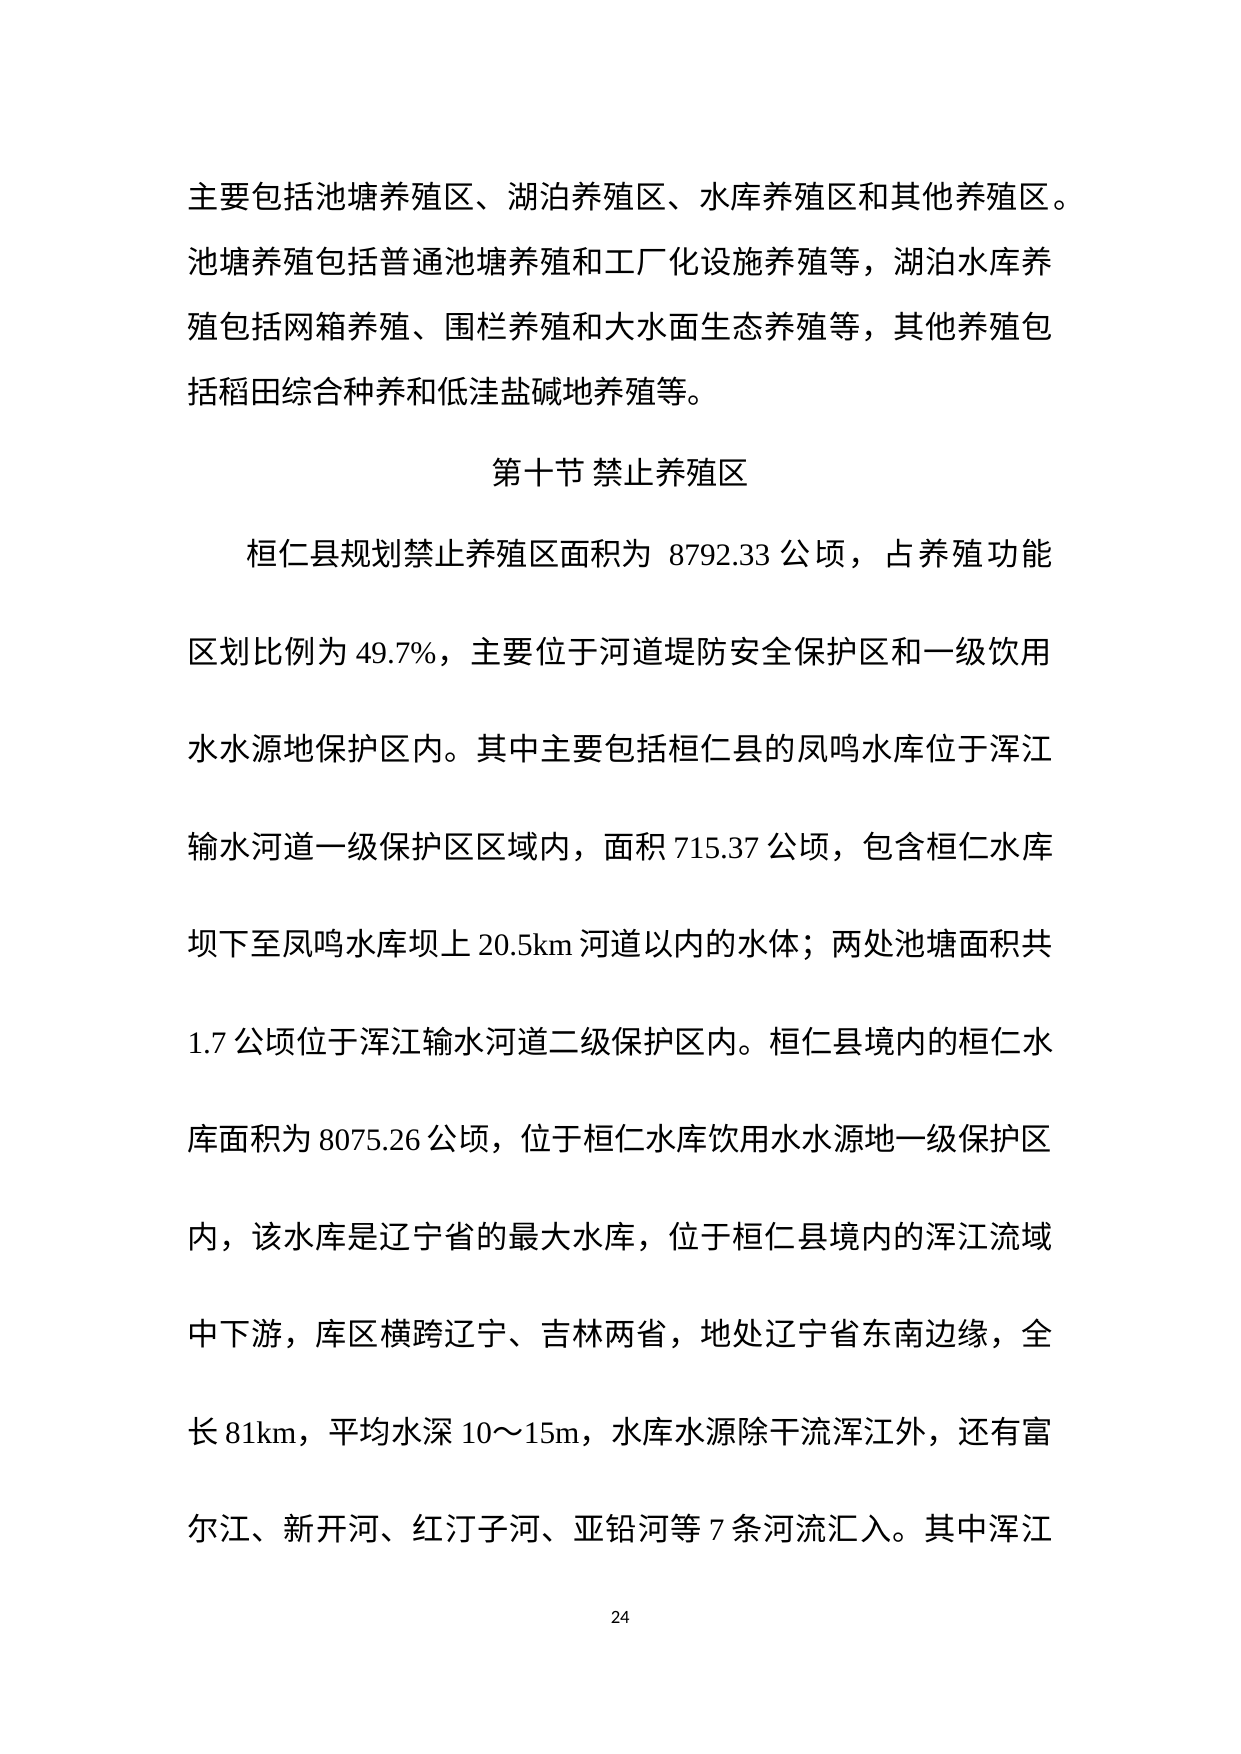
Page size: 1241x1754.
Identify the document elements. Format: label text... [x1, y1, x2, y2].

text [187, 162, 1053, 422]
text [187, 519, 1053, 1559]
text 第十节 禁止养殖区 [187, 438, 1053, 503]
